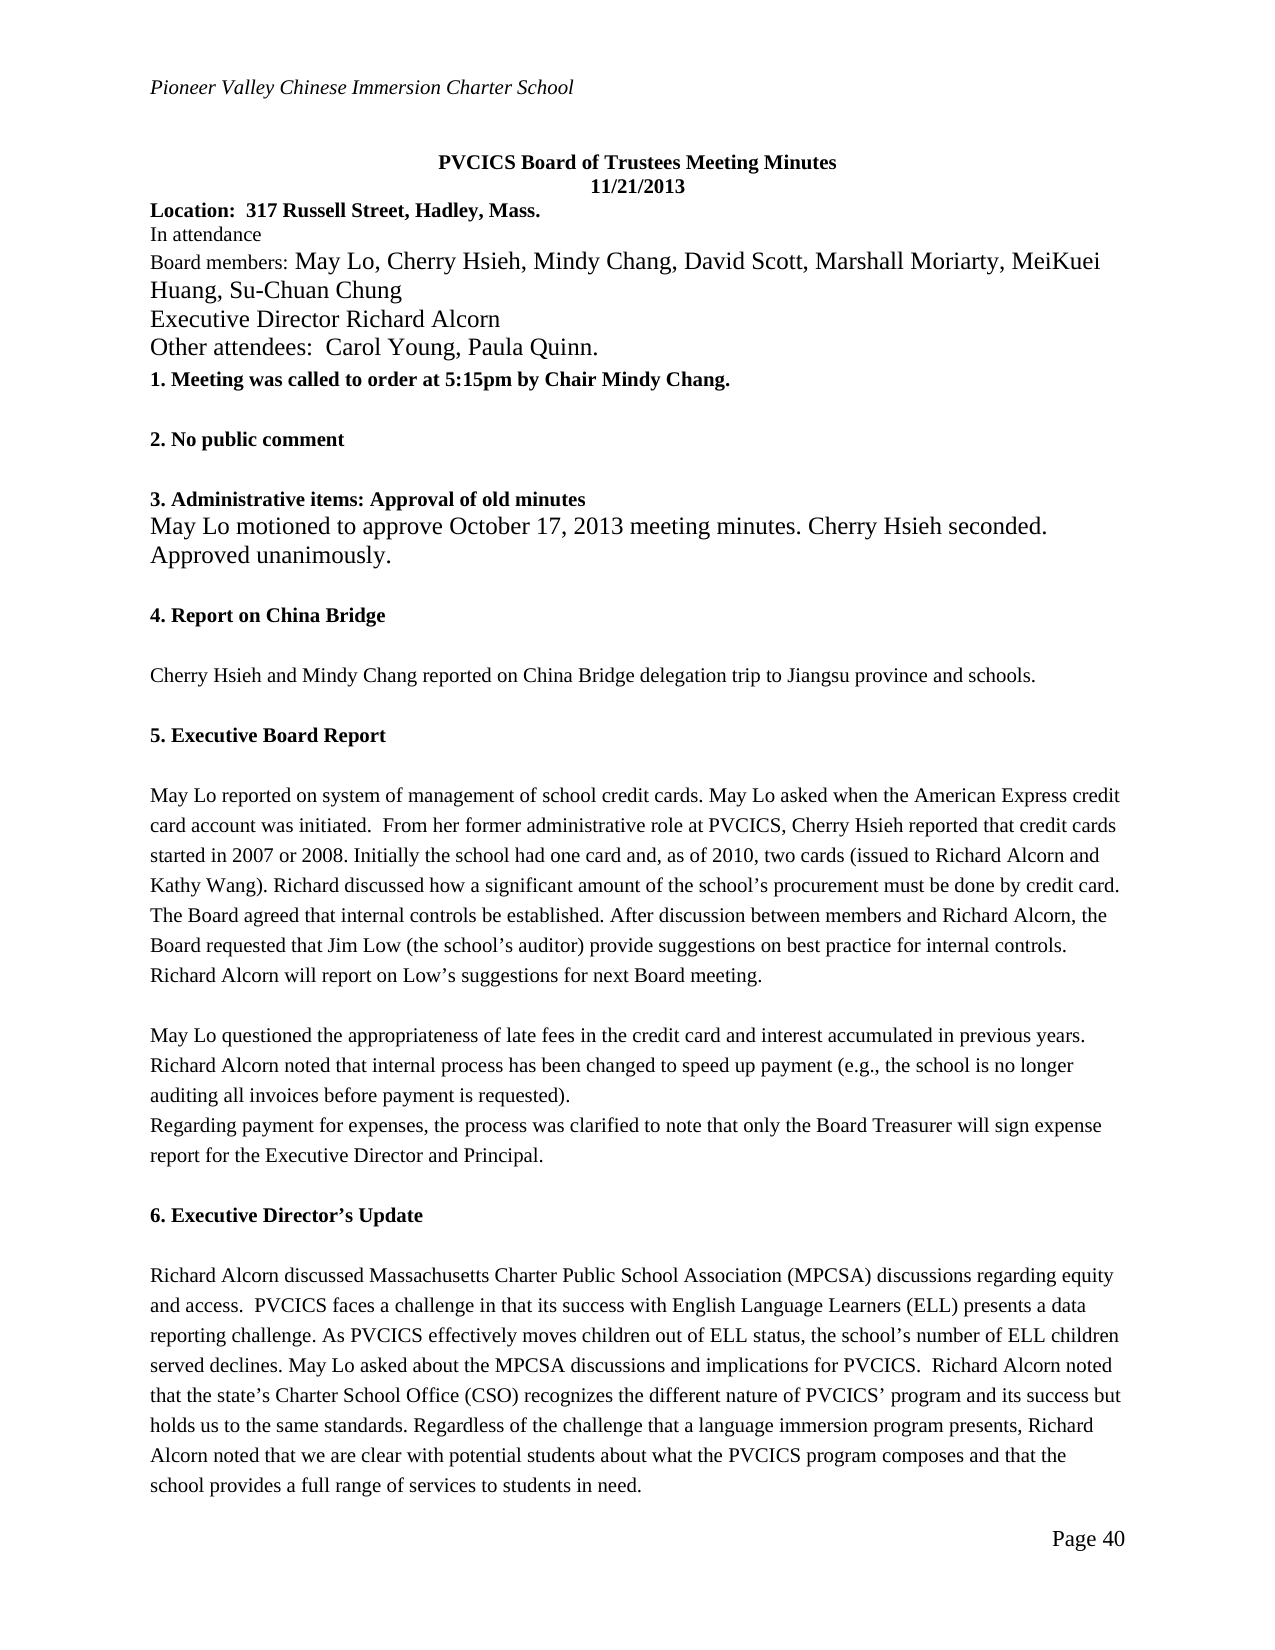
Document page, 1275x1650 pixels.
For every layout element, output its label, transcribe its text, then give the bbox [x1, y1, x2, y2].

text 4. Report on China Bridge [150, 597, 1125, 627]
text Board members: May Lo, Cherry Hsieh, Mindy Chang, David Scott, Marshall Moriarty, MeiKuei Huang, Su-Chuan Chung [150, 246, 1125, 304]
text 2. No public comment [150, 421, 1125, 451]
text In attendance [150, 222, 1125, 246]
text Other attendees: Carol Young, Paula Quinn. [150, 332, 1125, 361]
text Regarding payment for expenses, the process was clarified to note that only the Board Treasurer will sign expense report for the Executive Director and Principal. [150, 1107, 1125, 1167]
text 3. Administrative items: Approval of old minutes [150, 481, 1125, 511]
text Richard Alcorn discussed Massachusetts Charter Public School Association (MPCSA) discussions regarding equity and access. PVCICS faces a challenge in that its success with English Language Learners (ELL) presents a data reporting challenge. As PVCICS effectively moves children out of ELL status, the school’s number of ELL children served declines. May Lo asked about the MPCSA discussions and implications for PVCICS. Richard Alcorn noted that the state’s Charter School Office (CSO) recognizes the different nature of PVCICS’ program and its success but holds us to the same standards. Regardless of the challenge that a language immersion program presents, Richard Alcorn noted that we are clear with potential students about what the PVCICS program composes and that the school provides a full range of services to students in need. [150, 1257, 1125, 1497]
text May Lo reported on system of management of school credit cards. May Lo asked when the American Express credit card account was initiated. From her former administrative role at PVCICS, Cherry Hsieh reported that credit cards started in 2007 or 2008. Initially the school had one card and, as of 2010, two cards (issued to Richard Alcorn and Kathy Wang). Richard discussed how a significant amount of the school’s procurement must be done by credit card. The Board agreed that internal controls be established. After discussion between members and Richard Alcorn, the Board requested that Jim Low (the school’s auditor) provide suggestions on best practice for internal controls. Richard Alcorn will report on Low’s suggestions for next Board meeting. [150, 777, 1125, 987]
text Location: 317 Russell Street, Hadley, Mass. [150, 198, 1125, 222]
text PVCICS Board of Trustees Meeting Minutes [150, 150, 1125, 174]
text 11/21/2013 [150, 174, 1125, 198]
text 6. Executive Director’s Update [150, 1197, 1125, 1227]
text Cherry Hsieh and Mindy Chang reported on China Bridge delegation trip to Jiangsu province and schools. [150, 657, 1125, 687]
text May Lo motioned to approve October 17, 2013 meeting minutes. Cherry Hsieh seconded. Approved unanimously. [150, 511, 1125, 569]
text Executive Director Richard Alcorn [150, 304, 1125, 332]
text 1. Meeting was called to order at 5:15pm by Chair Mindy Chang. [150, 361, 1125, 391]
text May Lo questioned the appropriateness of late fees in the credit card and interest accumulated in previous years. Richard Alcorn noted that internal process has been changed to speed up payment (e.g., the school is no longer auditing all invoices before payment is requested). [150, 1017, 1125, 1107]
text 5. Executive Board Report [150, 717, 1125, 747]
